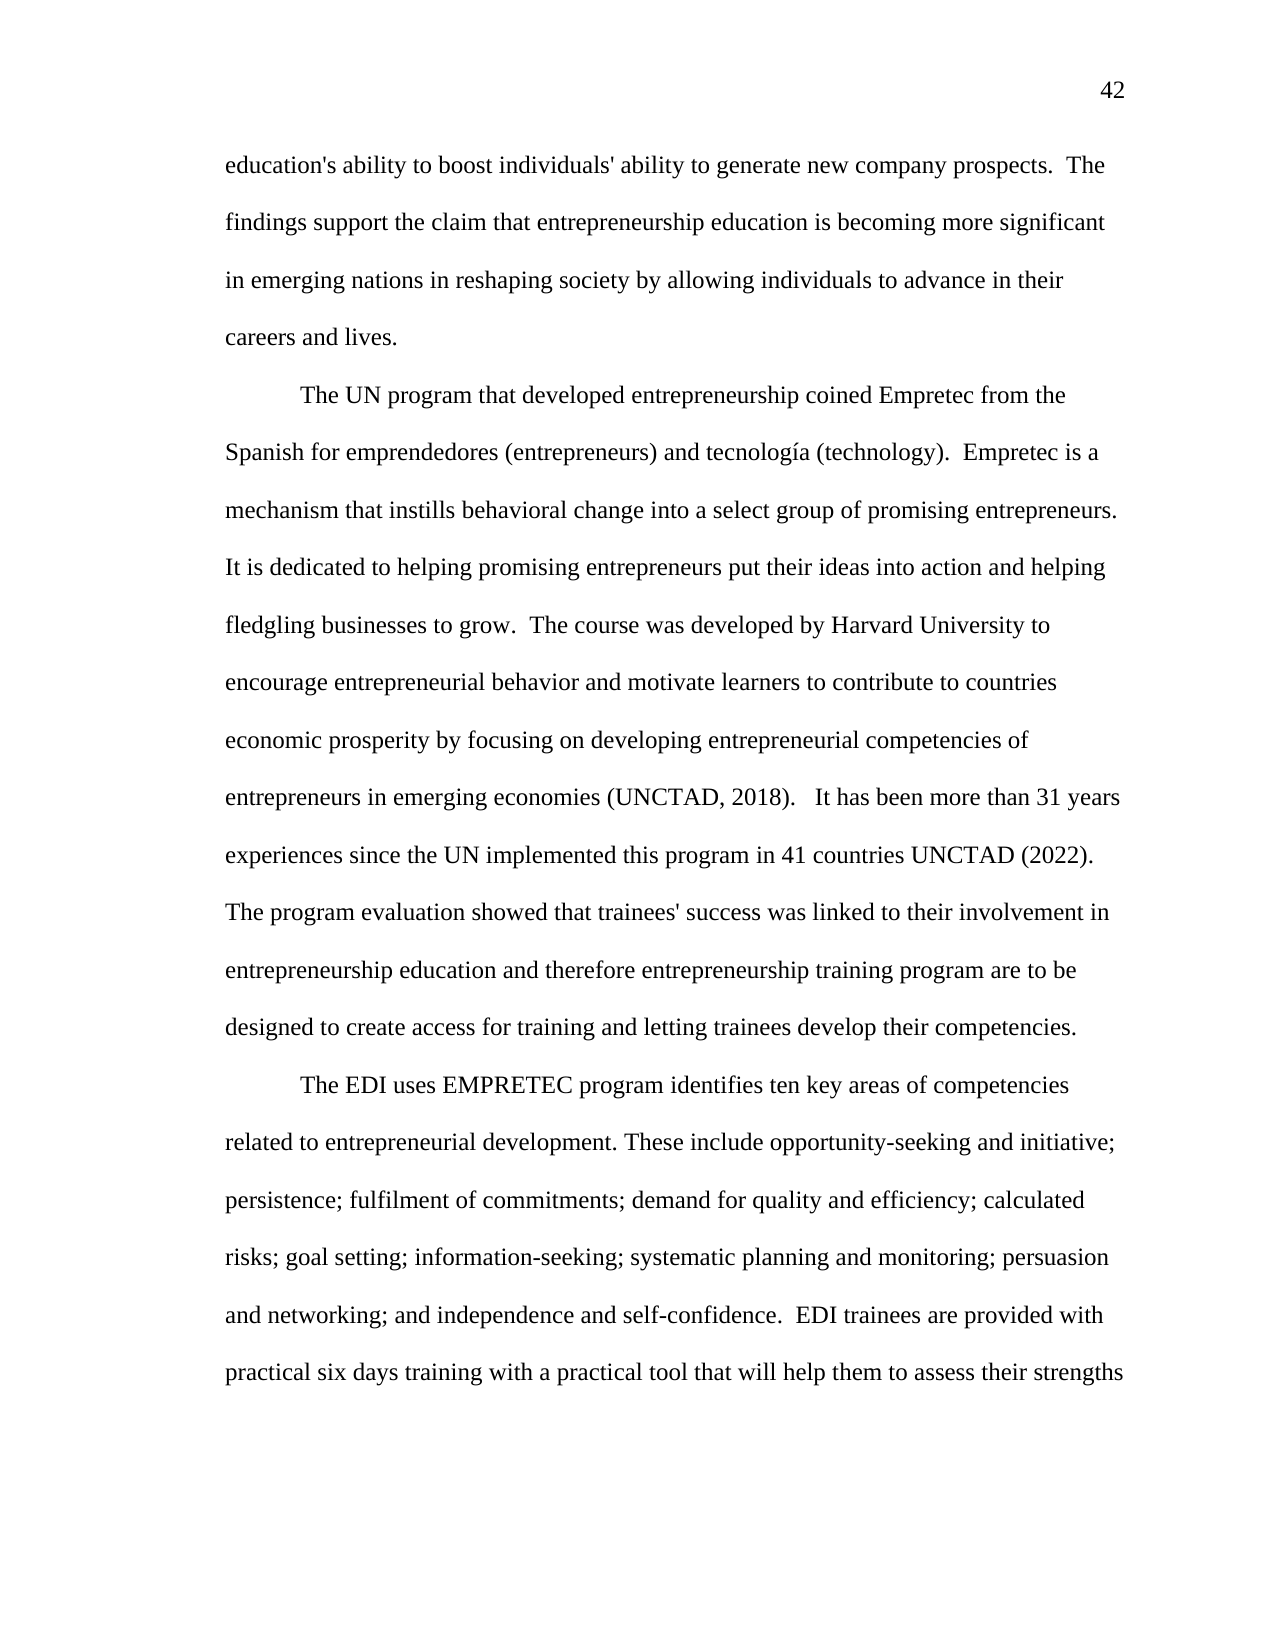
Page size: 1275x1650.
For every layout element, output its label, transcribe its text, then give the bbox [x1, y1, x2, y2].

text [225, 1070, 1125, 1386]
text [225, 150, 1125, 351]
text The UN program that developed entrepreneurship coined Empretec from the Spanish for emprendedores (entrepreneurs) and tecnología (technology). Empretec is a mechanism that instills behavioral change into a select group of promising entrepreneurs. It is dedicated to helping promising entrepreneurs put their ideas into action and helping fledgling businesses to grow. The course was developed by Harvard University to encourage entrepreneurial behavior and motivate learners to contribute to countries economic prosperity by focusing on developing entrepreneurial competencies of entrepreneurs in emerging economies (UNCTAD, 2018). It has been more than 31 years experiences since the UN implemented this program in 41 countries UNCTAD (2022). The program evaluation showed that trainees' success was linked to their involvement in entrepreneurship education and therefore entrepreneurship training program are to be designed to create access for training and letting trainees develop their competencies. [225, 380, 1125, 1041]
